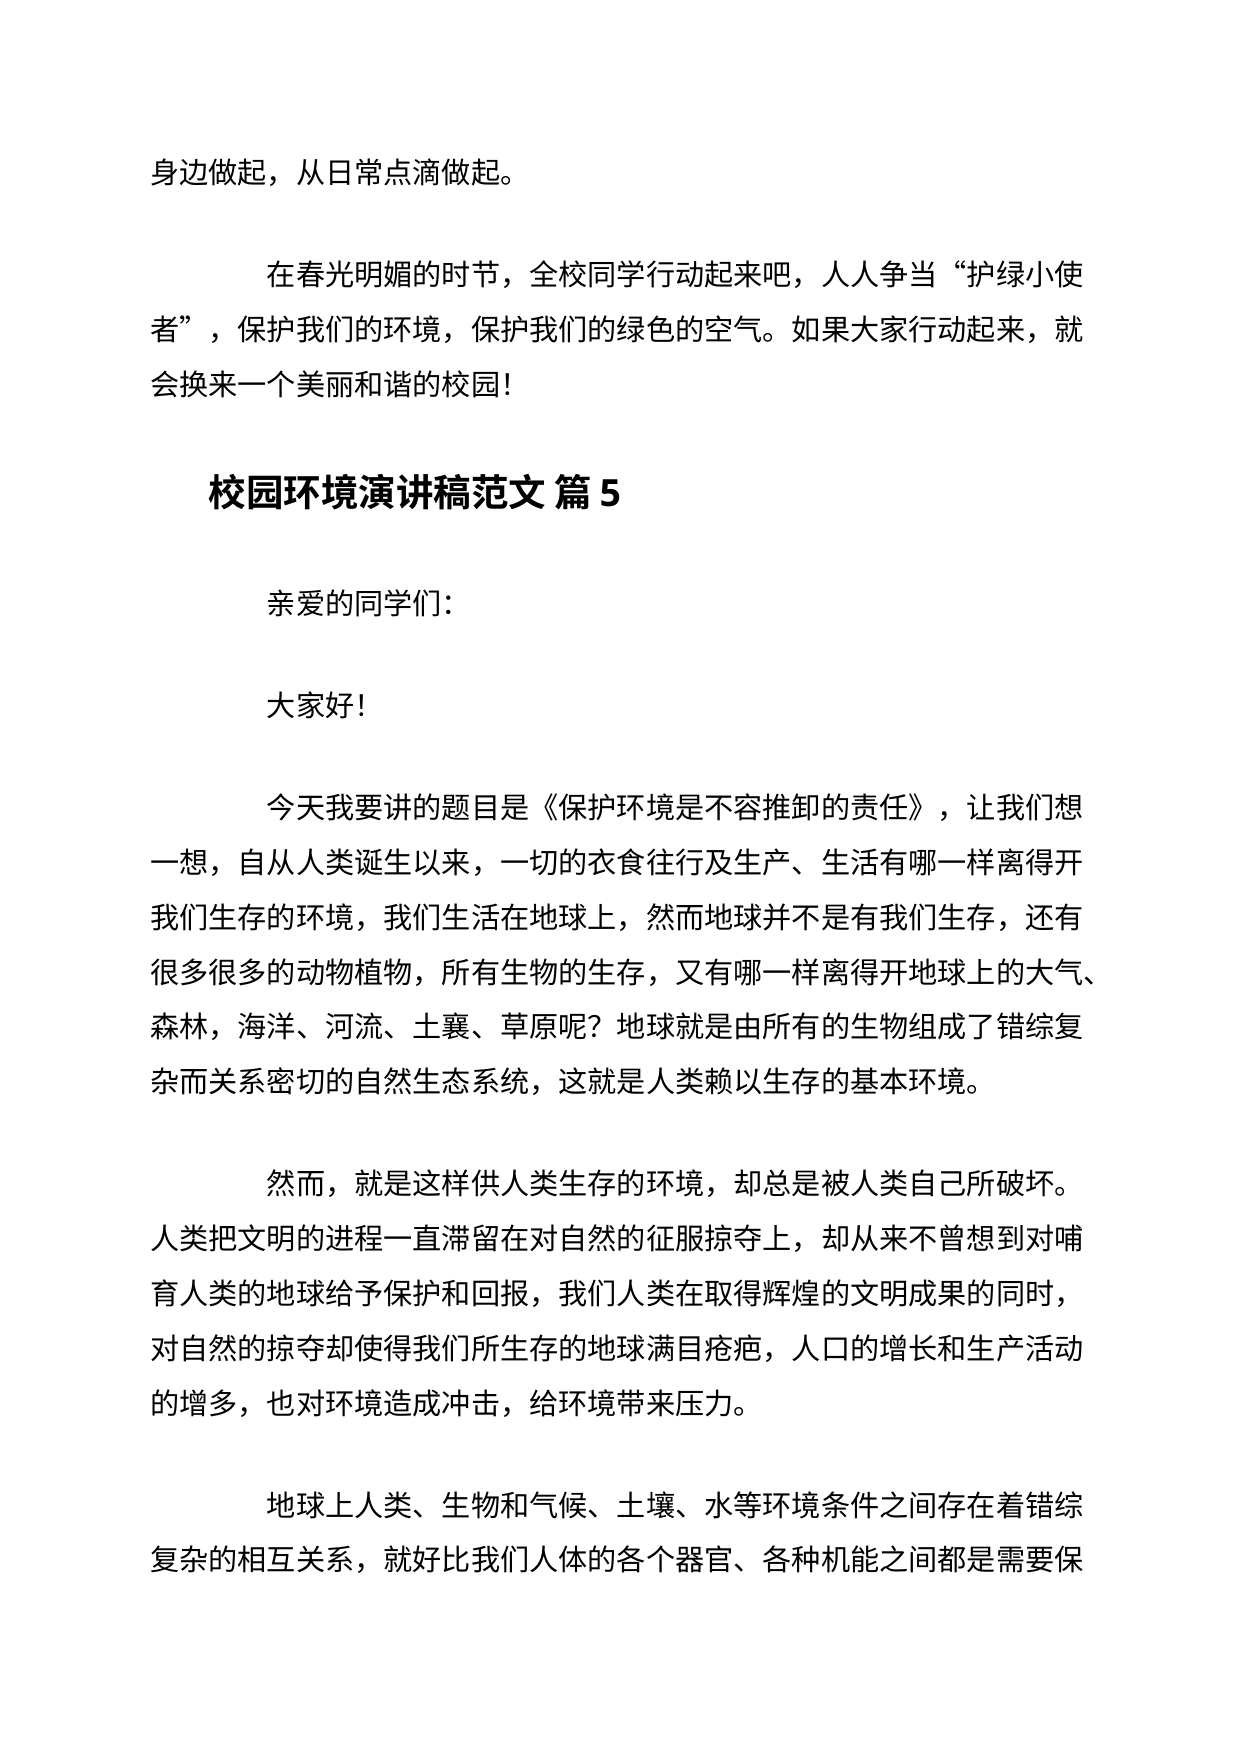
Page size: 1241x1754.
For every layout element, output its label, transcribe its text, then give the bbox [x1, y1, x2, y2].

text 亲爱的同学们： [150, 581, 1090, 623]
text 大家好！ [150, 683, 1090, 725]
text 然而，就是这样供人类生存的环境，却总是被人类自己所破坏。人类把文明的进程一直滞留在对自然的征服掠夺上，却从来不曾想到对哺育人类的地球给予保护和回报，我们人类在取得辉煌的文明成果的同时，对自然的掠夺却使得我们所生存的地球满目疮疤，人口的增长和生产活动的增多，也对环境造成冲击，给环境带来压力。 [150, 1161, 1090, 1423]
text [150, 150, 1090, 192]
text 在春光明媚的时节，全校同学行动起来吧，人人争当“护绿小使者”，保护我们的环境，保护我们的绿色的空气。如果大家行动起来，就会换来一个美丽和谐的校园！ [150, 252, 1090, 404]
text 今天我要讲的题目是《保护环境是不容推卸的责任》，让我们想一想，自从人类诞生以来，一切的衣食往行及生产、生活有哪一样离得开我们生存的环境，我们生活在地球上，然而地球并不是有我们生存，还有很多很多的动物植物，所有生物的生存，又有哪一样离得开地球上的大气、森林，海洋、河流、土襄、草原呢？地球就是由所有的生物组成了错综复杂而关系密切的自然生态系统，这就是人类赖以生存的基本环境。 [150, 784, 1090, 1101]
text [150, 1482, 1090, 1579]
text 校园环境演讲稿范文 篇5 [150, 463, 1090, 518]
